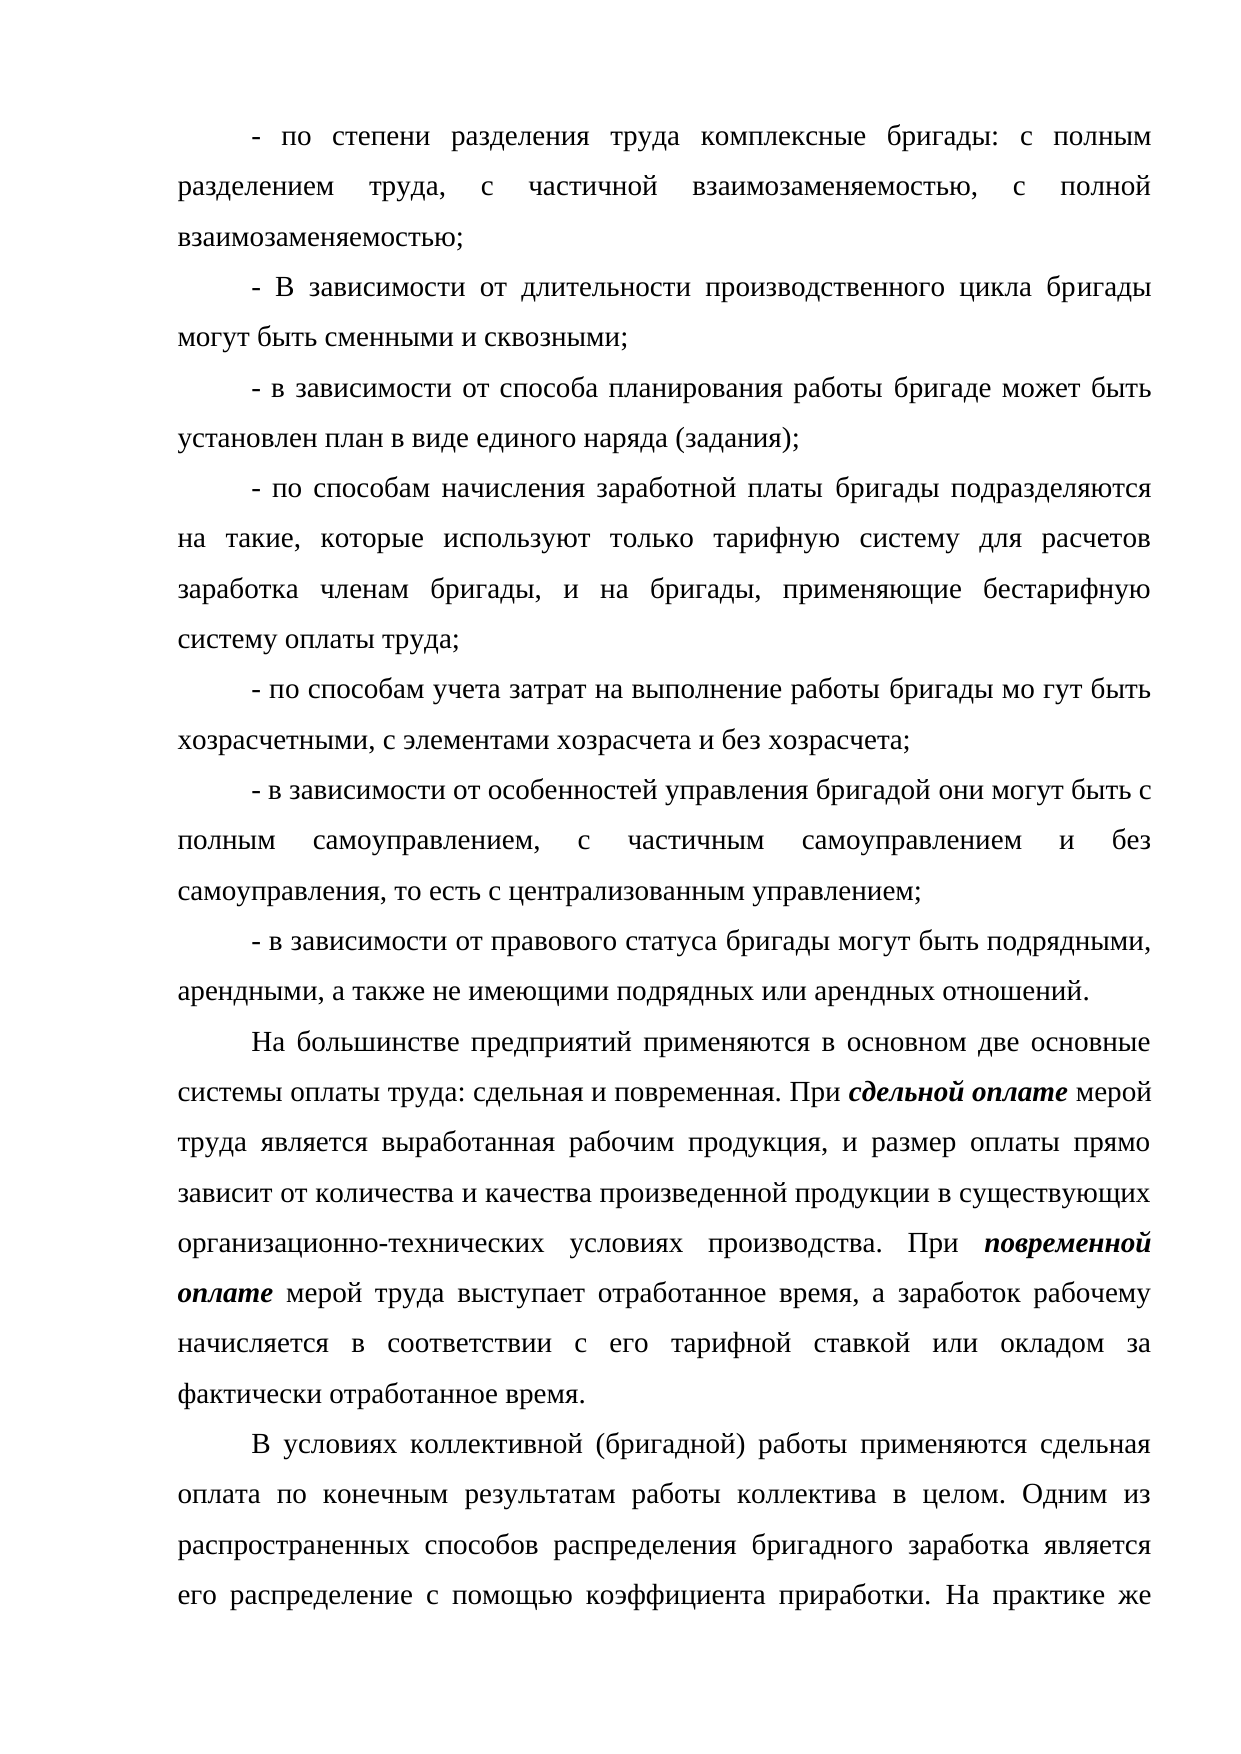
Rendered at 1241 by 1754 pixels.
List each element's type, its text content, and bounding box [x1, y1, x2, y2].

text - в зависимости от способа планирования работы бригаде может быть установлен план в виде единого наряда (задания); [177, 370, 1152, 453]
text - В зависимости от длительности производственного цикла бригады могут быть сменными и сквозными; [177, 269, 1152, 353]
text - в зависимости от правового статуса бригады могут быть подрядными, арендными, а также не имеющими подрядных или арендных отношений. [177, 923, 1152, 1007]
text - в зависимости от особенностей управления бригадой они могут быть с полным самоуправлением, с частичным самоуправлением и без самоуправления, то есть с централизованным управлением; [177, 772, 1152, 906]
text - по степени разделения труда комплексные бригады: с полным разделением труда, с частичной взаимозаменяемостью, с полной взаимозаменяемостью; [177, 118, 1152, 252]
text - по способам учета затрат на выполнение работы бригады мо гут быть хозрасчетными, с элементами хозрасчета и без хозрасчета; [177, 672, 1152, 755]
text На большинстве предприятий применяются в основном две основные системы оплаты труда: сдельная и повременная. При сдельной оплате мерой труда является выработанная рабочим продукция, и размер оплаты прямо зависит от количества и качества произведенной продукции в существующих организационно-технических условиях производства. При повременной оплате мерой труда выступает отработанное время, а заработок рабочему начисляется в соответствии с его тарифной ставкой или окладом за фактически отработанное время. [177, 1024, 1152, 1409]
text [177, 1426, 1152, 1611]
text - по способам начисления заработной платы бригады подразделяются на такие, которые используют только тарифную систему для расчетов заработка членам бригады, и на бригады, применяющие бестарифную систему оплаты труда; [177, 470, 1152, 655]
